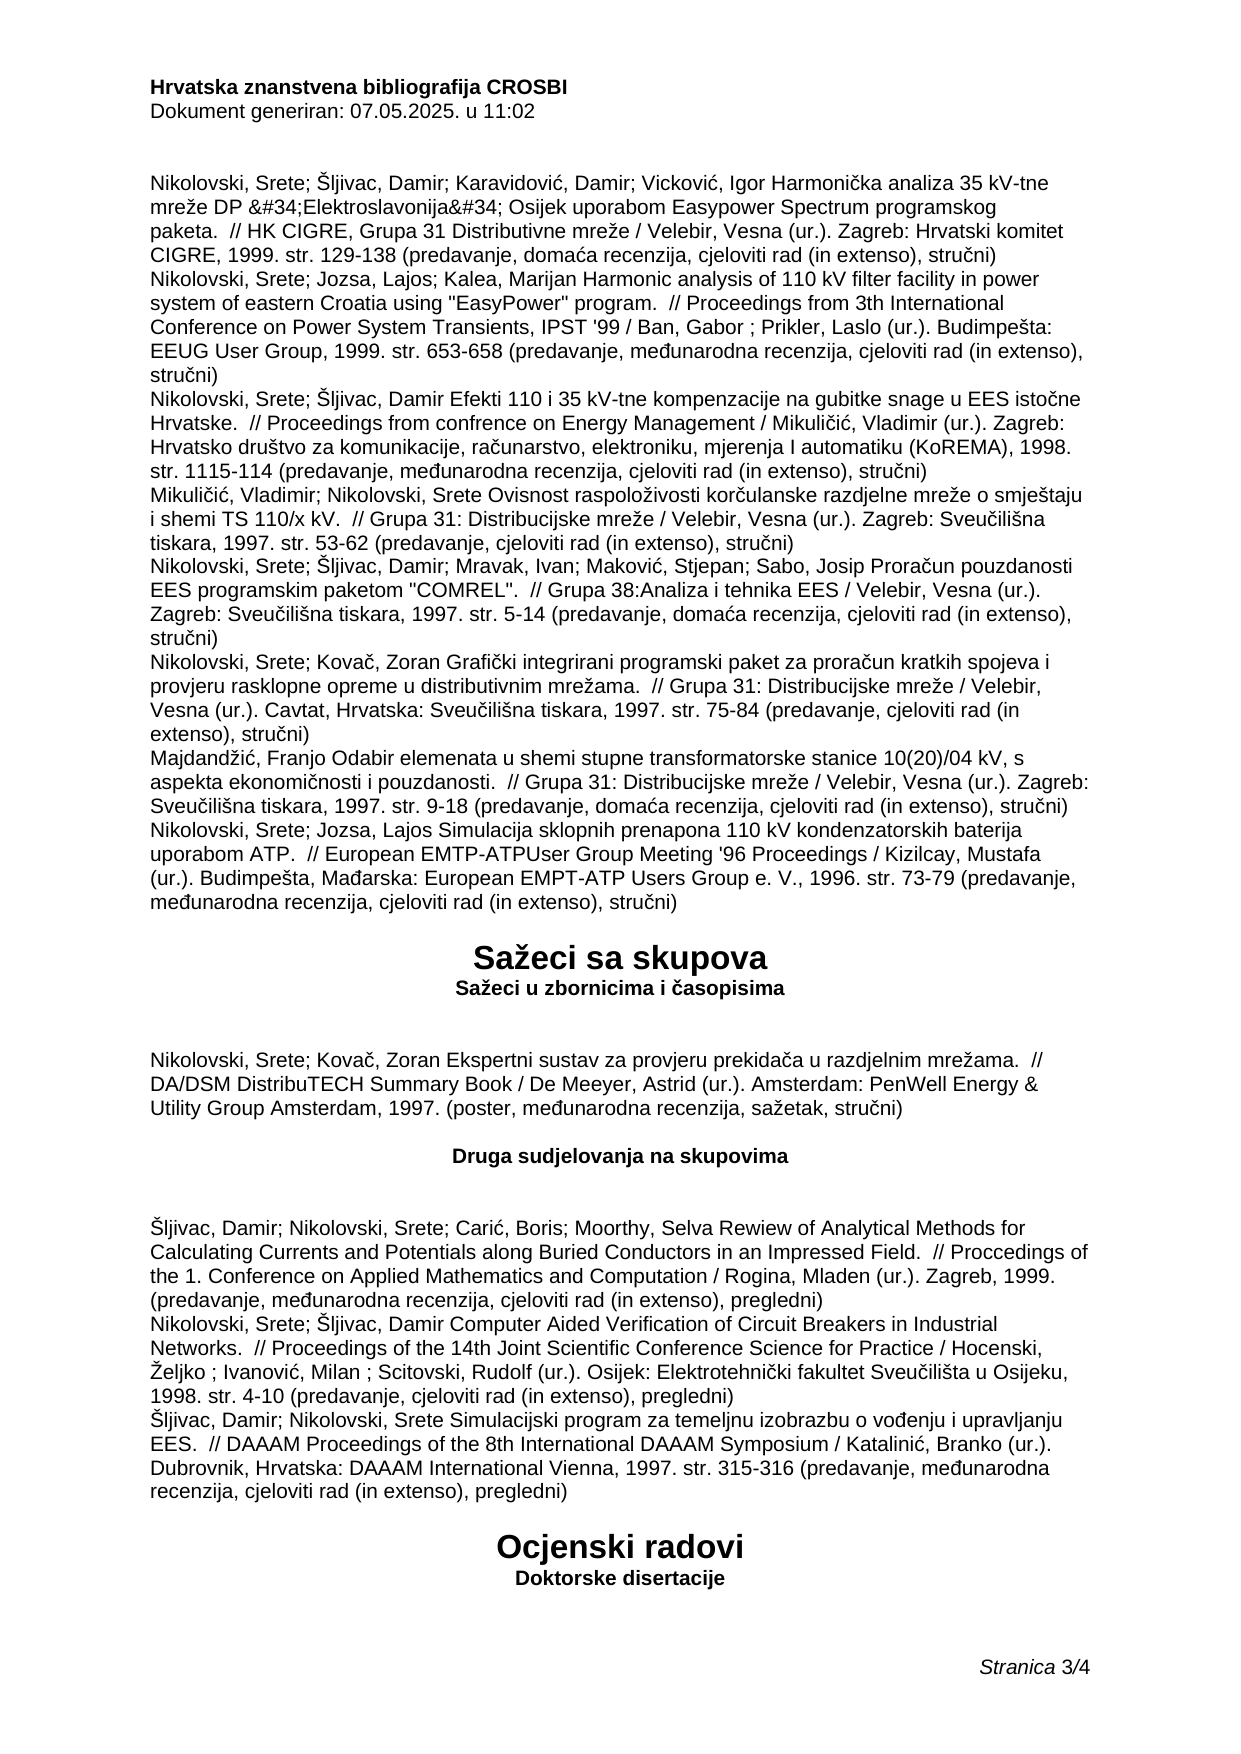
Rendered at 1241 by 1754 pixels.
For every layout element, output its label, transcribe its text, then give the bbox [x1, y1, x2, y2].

text Majdandžić, Franjo [150, 746, 1090, 818]
text Nikolovski, Srete; Šljivac, Damir [150, 387, 1090, 482]
text Mikuličić, Vladimir; Nikolovski, Srete [150, 482, 1090, 554]
text Nikolovski, Srete; Šljivac, Damir [150, 1312, 1090, 1407]
subtitle Ocjenski radovi [150, 1527, 1090, 1566]
subtitle Sažeci u zbornicima i časopisima [150, 976, 1090, 1000]
text Nikolovski, Srete; Šljivac, Damir; Karavidović, Damir; Vicković, Igor [150, 171, 1090, 267]
text Šljivac, Damir; Nikolovski, Srete [150, 1407, 1090, 1503]
text Nikolovski, Srete; Jozsa, Lajos [150, 818, 1090, 914]
subtitle Doktorske disertacije [150, 1566, 1090, 1589]
text Nikolovski, Srete; Kovač, Zoran [150, 1048, 1090, 1120]
text Šljivac, Damir; Nikolovski, Srete; Carić, Boris; Moorthy, Selva [150, 1216, 1090, 1312]
text Nikolovski, Srete; Jozsa, Lajos; Kalea, Marijan [150, 267, 1090, 387]
text Nikolovski, Srete; Šljivac, Damir; Mravak, Ivan; Maković, Stjepan; Sabo, Josip [150, 554, 1090, 650]
subtitle Sažeci sa skupova [150, 938, 1090, 976]
subtitle Druga sudjelovanja na skupovima [150, 1144, 1090, 1168]
text Nikolovski, Srete; Kovač, Zoran [150, 650, 1090, 746]
